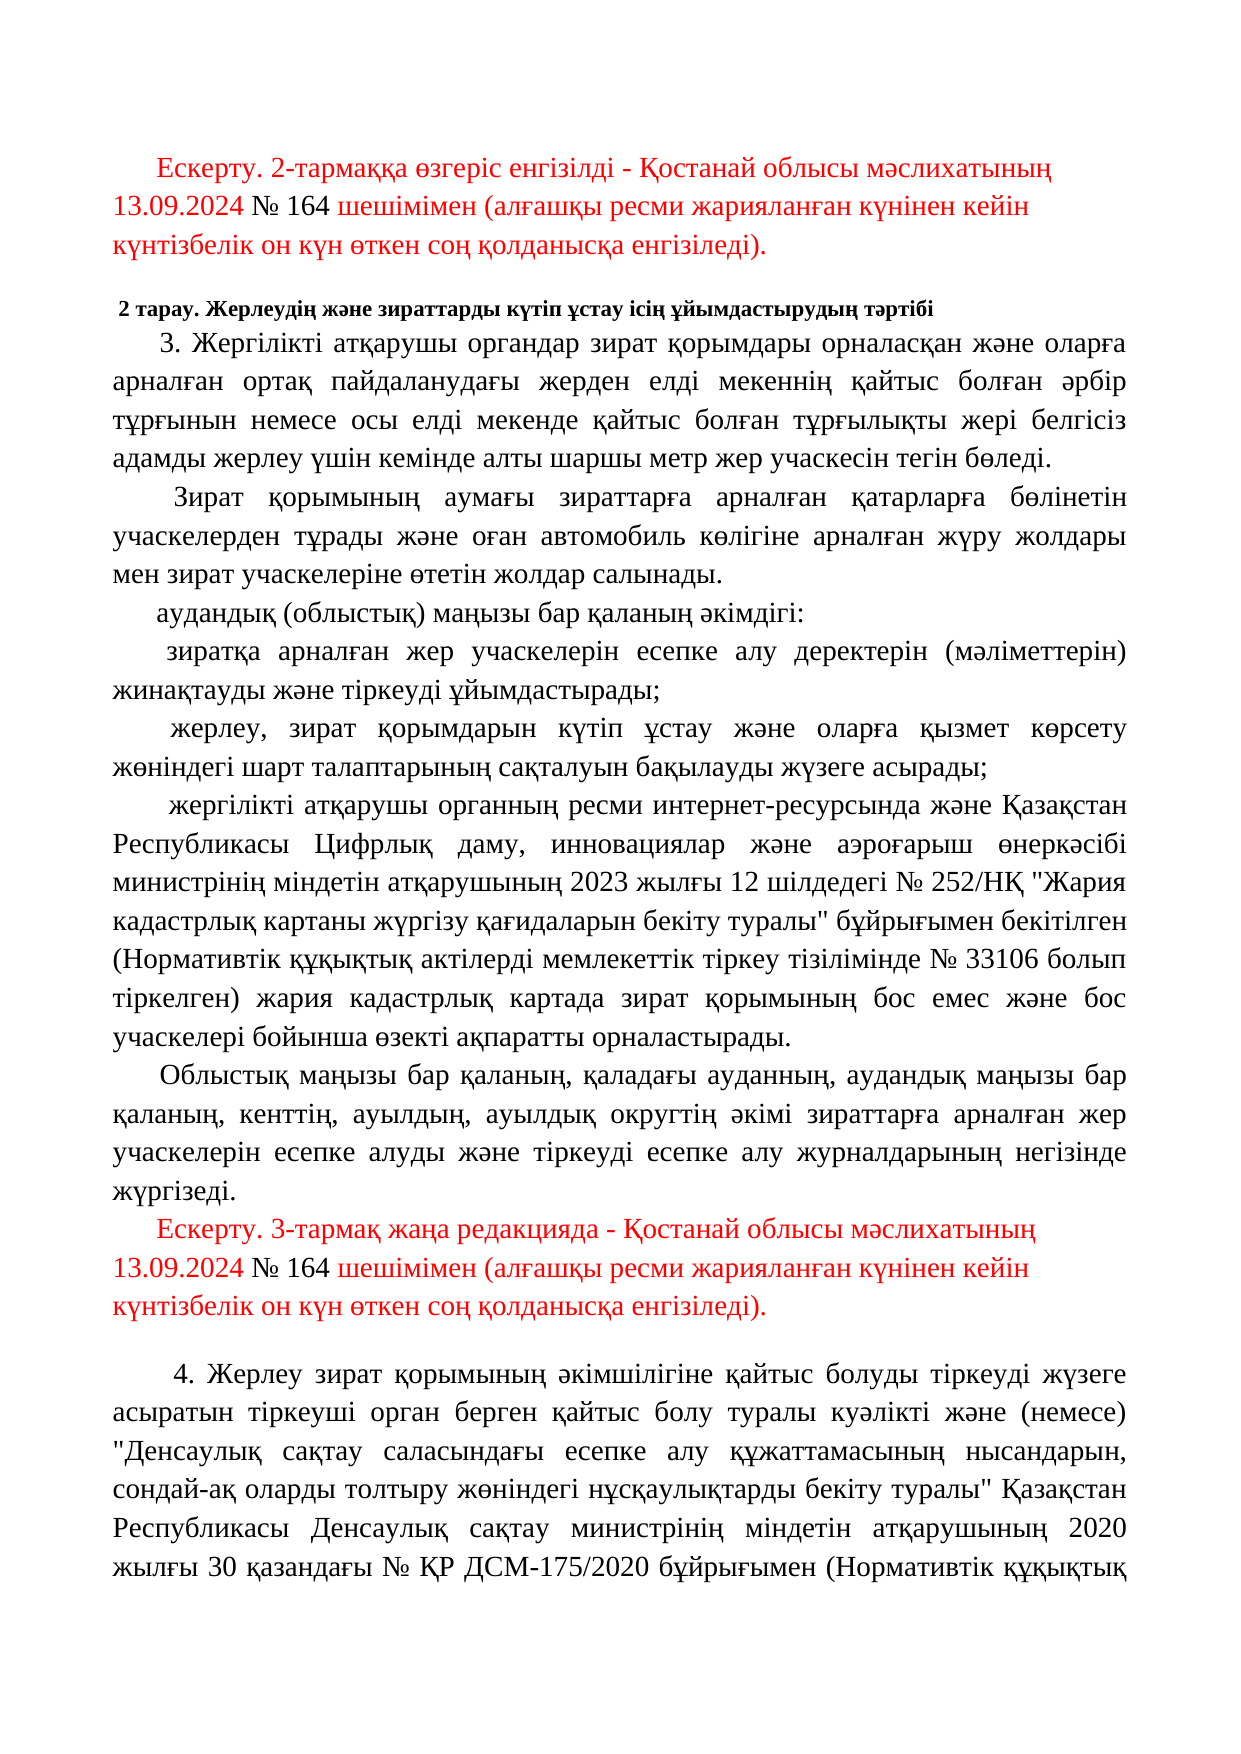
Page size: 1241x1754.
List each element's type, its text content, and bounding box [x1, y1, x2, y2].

text Ескерту. 2-тармаққа өзгеріс енгізілді - Қостанай облысы мәслихатының 13.09.2024 № 164 шешімімен (алғашқы ресми жарияланған күнінен кейін күнтізбелік он күн өткен соң қолданысқа енгізіледі). [112, 150, 1128, 291]
text жерлеу, зират қорымдарын күтіп ұстау және оларға қызмет көрсету жөніндегі шарт талаптарының сақталуын бақылауды жүзеге асырады; [112, 710, 1128, 782]
text аудандық (облыстық) маңызы бар қаланың әкімдігі: [112, 595, 1128, 628]
text Зират қорымының аумағы зираттарға арналған қатарларға бөлінетін учаскелерден тұрады және оған автомобиль көлігіне арналған жүру жолдары мен зират учаскелеріне өтетін жолдар салынады. [112, 479, 1128, 590]
text Ескерту. 3-тармақ жаңа редакцияда - Қостанай облысы мәслихатының 13.09.2024 № 164 шешімімен (алғашқы ресми жарияланған күнінен кейін күнтізбелік он күн өткен соң қолданысқа енгізіледі). [112, 1211, 1128, 1352]
text жергілікті атқарушы органның ресми интернет-ресурсында және Қазақстан Республикасы Цифрлық даму, инновациялар және аэроғарыш өнеркәсібі министрінің міндетін атқарушының 2023 жылғы 12 шілдедегі № 252/НҚ "Жария кадастрлық картаны жүргізу қағидаларын бекіту туралы" бұйрығымен бекітілген (Нормативтік құқықтық актілерді мемлекеттік тіркеу тізілімінде № 33106 болып тіркелген) жария кадастрлық картада зират қорымының бос емес және бос учаскелері бойынша өзекті ақпаратты орналастырады. [112, 787, 1128, 1052]
text 3. Жергілікті атқарушы органдар зират қорымдары орналасқан және оларға арналған ортақ пайдаланудағы жерден елді мекеннің қайтыс болған әрбір тұрғынын немесе осы елді мекенде қайтыс болған тұрғылықты жері белгісіз адамды жерлеу үшін кемінде алты шаршы метр жер учаскесін тегін бөледі. [112, 325, 1128, 474]
text Облыстық маңызы бар қаланың, қаладағы ауданның, аудандық маңызы бар қаланың, кенттің, ауылдың, ауылдық округтің әкімі зираттарға арналған жер учаскелерін есепке алуды және тіркеуді есепке алу журналдарының негізінде жүргізеді. [112, 1057, 1128, 1206]
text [112, 1356, 1128, 1582]
text 2 тарау. Жерлеудің және зираттарды күтіп ұстау ісің ұйымдастырудың тәртібі [112, 295, 1128, 321]
text зиратқа арналған жер учаскелерін есепке алу деректерін (мәліметтерін) жинақтауды және тіркеуді ұйымдастырады; [112, 633, 1128, 705]
